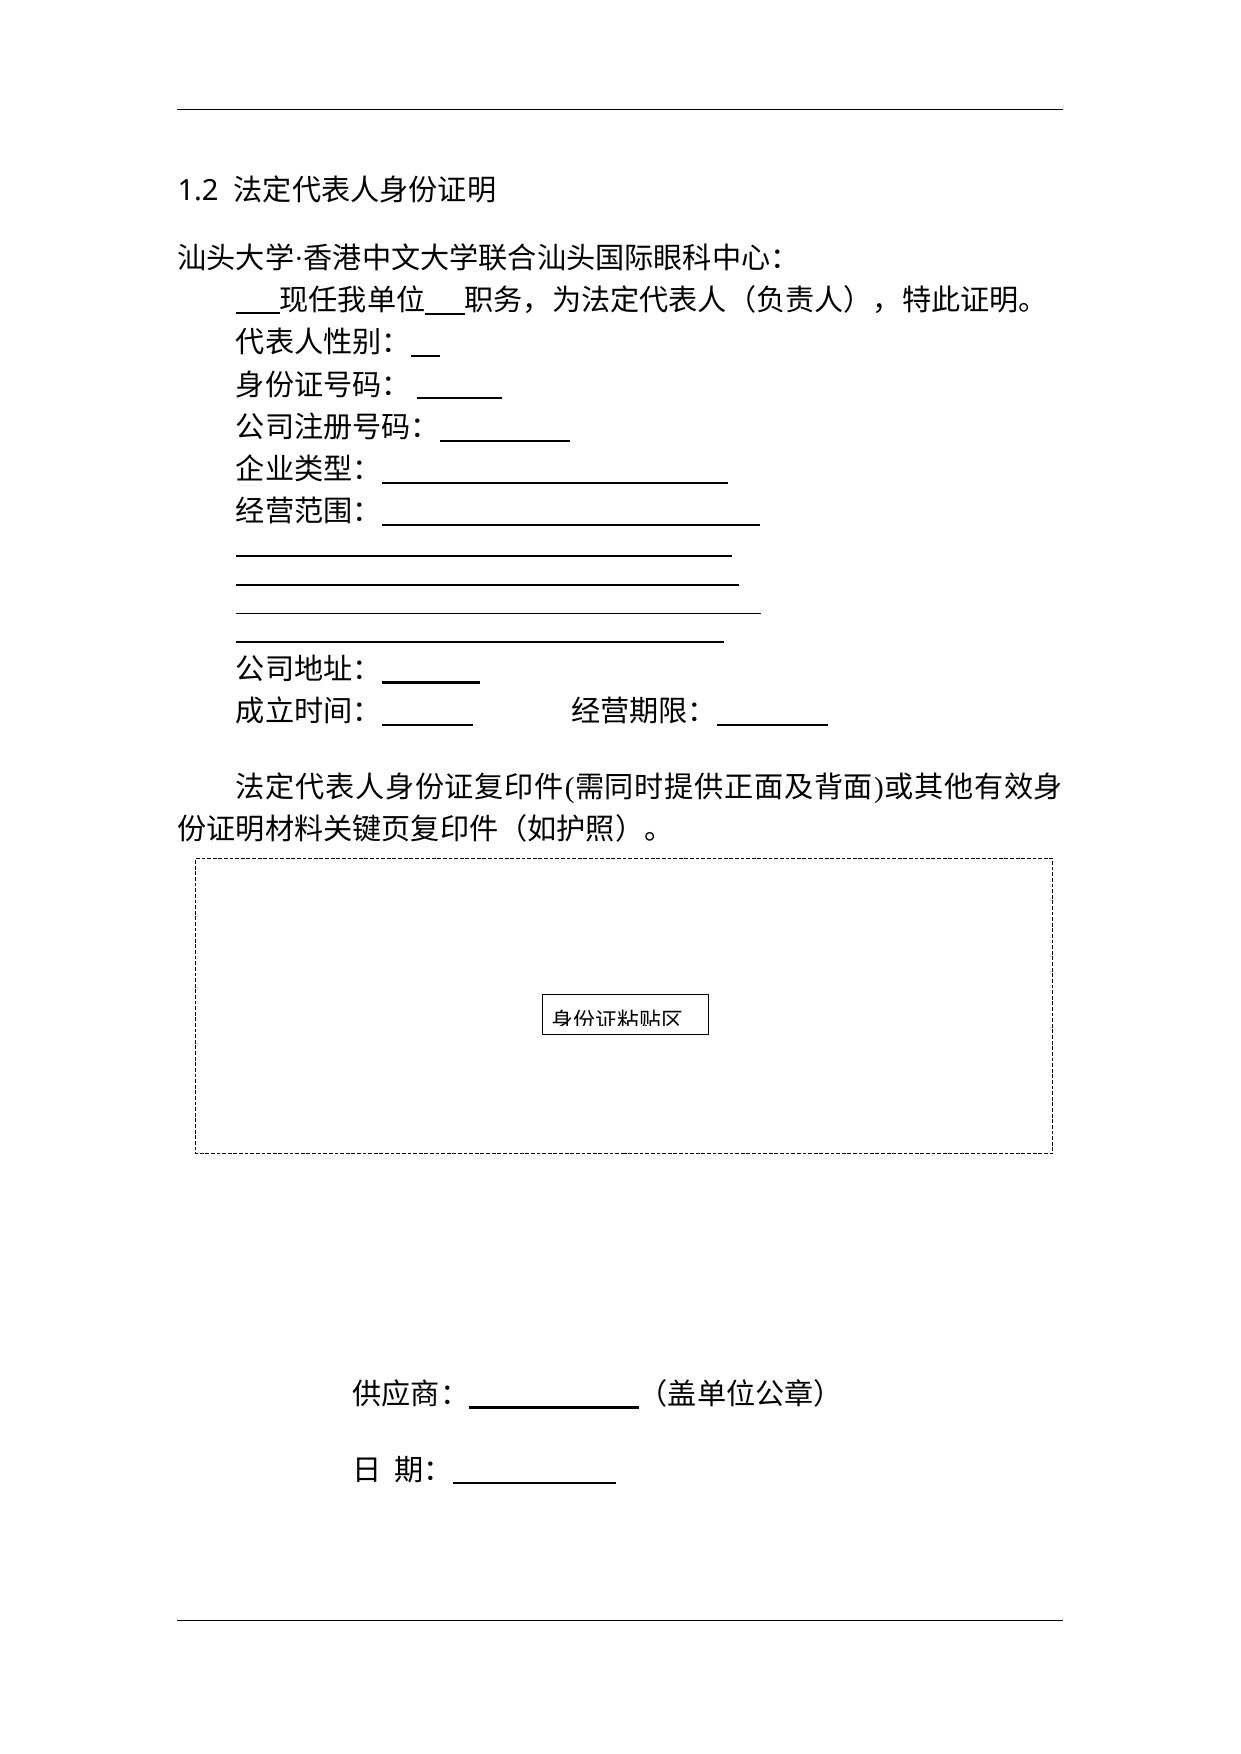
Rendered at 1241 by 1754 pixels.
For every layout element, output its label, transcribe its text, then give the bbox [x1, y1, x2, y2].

text 代表人性别： [177, 319, 1063, 361]
text 公司注册号码： [177, 403, 1063, 446]
text 现任我单位 职务，为法定代表人（负责人），特此证明。 [177, 276, 1063, 319]
text 汕头大学·香港中文大学联合汕头国际眼科中心： [177, 234, 1063, 276]
subtitle 1.2 法定代表人身份证明 [177, 167, 1063, 209]
text 身份证号码： [177, 361, 1063, 403]
text 日 期： [177, 1446, 1063, 1488]
text 经营范围： [177, 488, 1063, 530]
text 公司地址： [177, 645, 1063, 687]
text 供应商： （盖单位公章） [177, 1370, 1063, 1412]
text 企业类型： [177, 446, 1063, 488]
text 法定代表人身份证复印件(需同时提供正面及背面)或其他有效身份证明材料关键页复印件（如护照）。 [177, 763, 1063, 848]
text 成立时间： 经营期限： [177, 687, 1063, 730]
